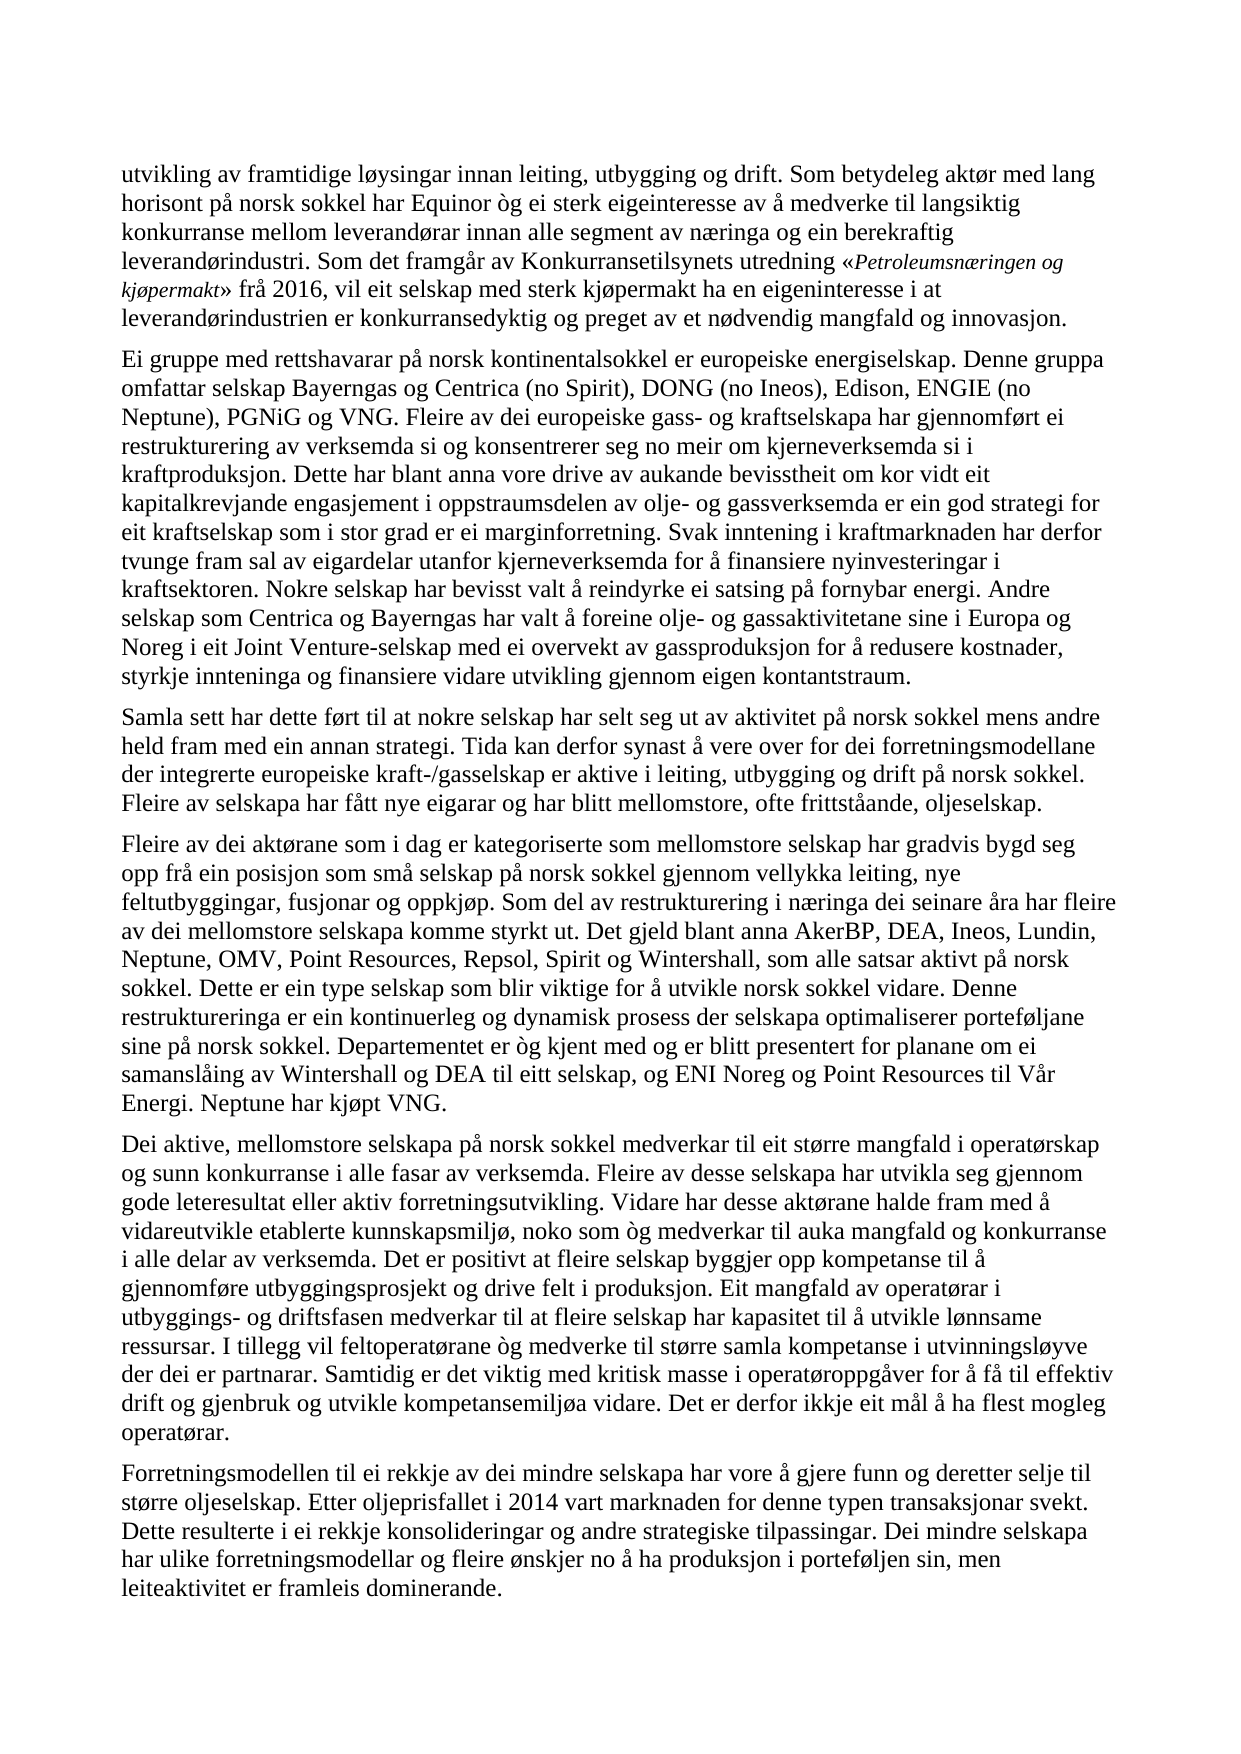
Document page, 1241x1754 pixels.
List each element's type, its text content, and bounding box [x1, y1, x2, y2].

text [121, 159, 1119, 332]
text Forretningsmodellen til ei rekkje av dei mindre selskapa har vore å gjere funn og deretter selje til større oljeselskap. Etter oljeprisfallet i 2014 vart marknaden for denne typen transaksjonar svekt. Dette resulterte i ei rekkje konsolideringar og andre strategiske tilpassingar. Dei mindre selskapa har ulike forretningsmodellar og fleire ønskjer no å ha produksjon i porteføljen sin, men leiteaktivitet er framleis dominerande. [121, 1458, 1119, 1602]
text Dei aktive, mellomstore selskapa på norsk sokkel medverkar til eit større mangfald i operatørskap og sunn konkurranse i alle fasar av verksemda. Fleire av desse selskapa har utvikla seg gjennom gode leteresultat eller aktiv forretningsutvikling. Vidare har desse aktørane halde fram med å vidareutvikle etablerte kunnskapsmiljø, noko som òg medverkar til auka mangfald og konkurranse i alle delar av verksemda. Det er positivt at fleire selskap byggjer opp kompetanse til å gjennomføre utbyggingsprosjekt og drive felt i produksjon. Eit mangfald av operatørar i utbyggings- og driftsfasen medverkar til at fleire selskap har kapasitet til å utvikle lønnsame ressursar. I tillegg vil feltoperatørane òg medverke til større samla kompetanse i utvinningsløyve der dei er partnarar. Samtidig er det viktig med kritisk masse i operatøroppgåver for å få til effektiv drift og gjenbruk og utvikle kompetansemiljøa vidare. Det er derfor ikkje eit mål å ha flest mogleg operatørar. [121, 1129, 1119, 1446]
text Fleire av dei aktørane som i dag er kategoriserte som mellomstore selskap har gradvis bygd seg opp frå ein posisjon som små selskap på norsk sokkel gjennom vellykka leiting, nye feltutbyggingar, fusjonar og oppkjøp. Som del av restrukturering i næringa dei seinare åra har fleire av dei mellomstore selskapa komme styrkt ut. Det gjeld blant anna AkerBP, DEA, Ineos, Lundin, Neptune, OMV, Point Resources, Repsol, Spirit og Wintershall, som alle satsar aktivt på norsk sokkel. Dette er ein type selskap som blir viktige for å utvikle norsk sokkel vidare. Denne restruktureringa er ein kontinuerleg og dynamisk prosess der selskapa optimaliserer porteføljane sine på norsk sokkel. Departementet er òg kjent med og er blitt presentert for planane om ei samanslåing av Wintershall og DEA til eitt selskap, og ENI Noreg og Point Resources til Vår Energi. Neptune har kjøpt VNG. [121, 829, 1119, 1117]
text Ei gruppe med rettshavarar på norsk kontinentalsokkel er europeiske energiselskap. Denne gruppa omfattar selskap Bayerngas og Centrica (no Spirit), DONG (no Ineos), Edison, ENGIE (no Neptune), PGNiG og VNG. Fleire av dei europeiske gass- og kraftselskapa har gjennomført ei restrukturering av verksemda si og konsentrerer seg no meir om kjerneverksemda si i kraftproduksjon. Dette har blant anna vore drive av aukande bevisstheit om kor vidt eit kapitalkrevjande engasjement i oppstraumsdelen av olje- og gassverksemda er ein god strategi for eit kraftselskap som i stor grad er ei marginforretning. Svak inntening i kraftmarknaden har derfor tvunge fram sal av eigardelar utanfor kjerneverksemda for å finansiere nyinvesteringar i kraftsektoren. Nokre selskap har bevisst valt å reindyrke ei satsing på fornybar energi. Andre selskap som Centrica og Bayerngas har valt å foreine olje- og gassaktivitetane sine i Europa og Noreg i eit Joint Venture-selskap med ei overvekt av gassproduksjon for å redusere kostnader, styrkje innteninga og finansiere vidare utvikling gjennom eigen kontantstraum. [121, 344, 1119, 689]
text Samla sett har dette ført til at nokre selskap har selt seg ut av aktivitet på norsk sokkel mens andre held fram med ein annan strategi. Tida kan derfor synast å vere over for dei forretningsmodellane der integrerte europeiske kraft-/gasselskap er aktive i leiting, utbygging og drift på norsk sokkel. Fleire av selskapa har fått nye eigarar og har blitt mellomstore, ofte frittståande, oljeselskap. [121, 702, 1119, 817]
